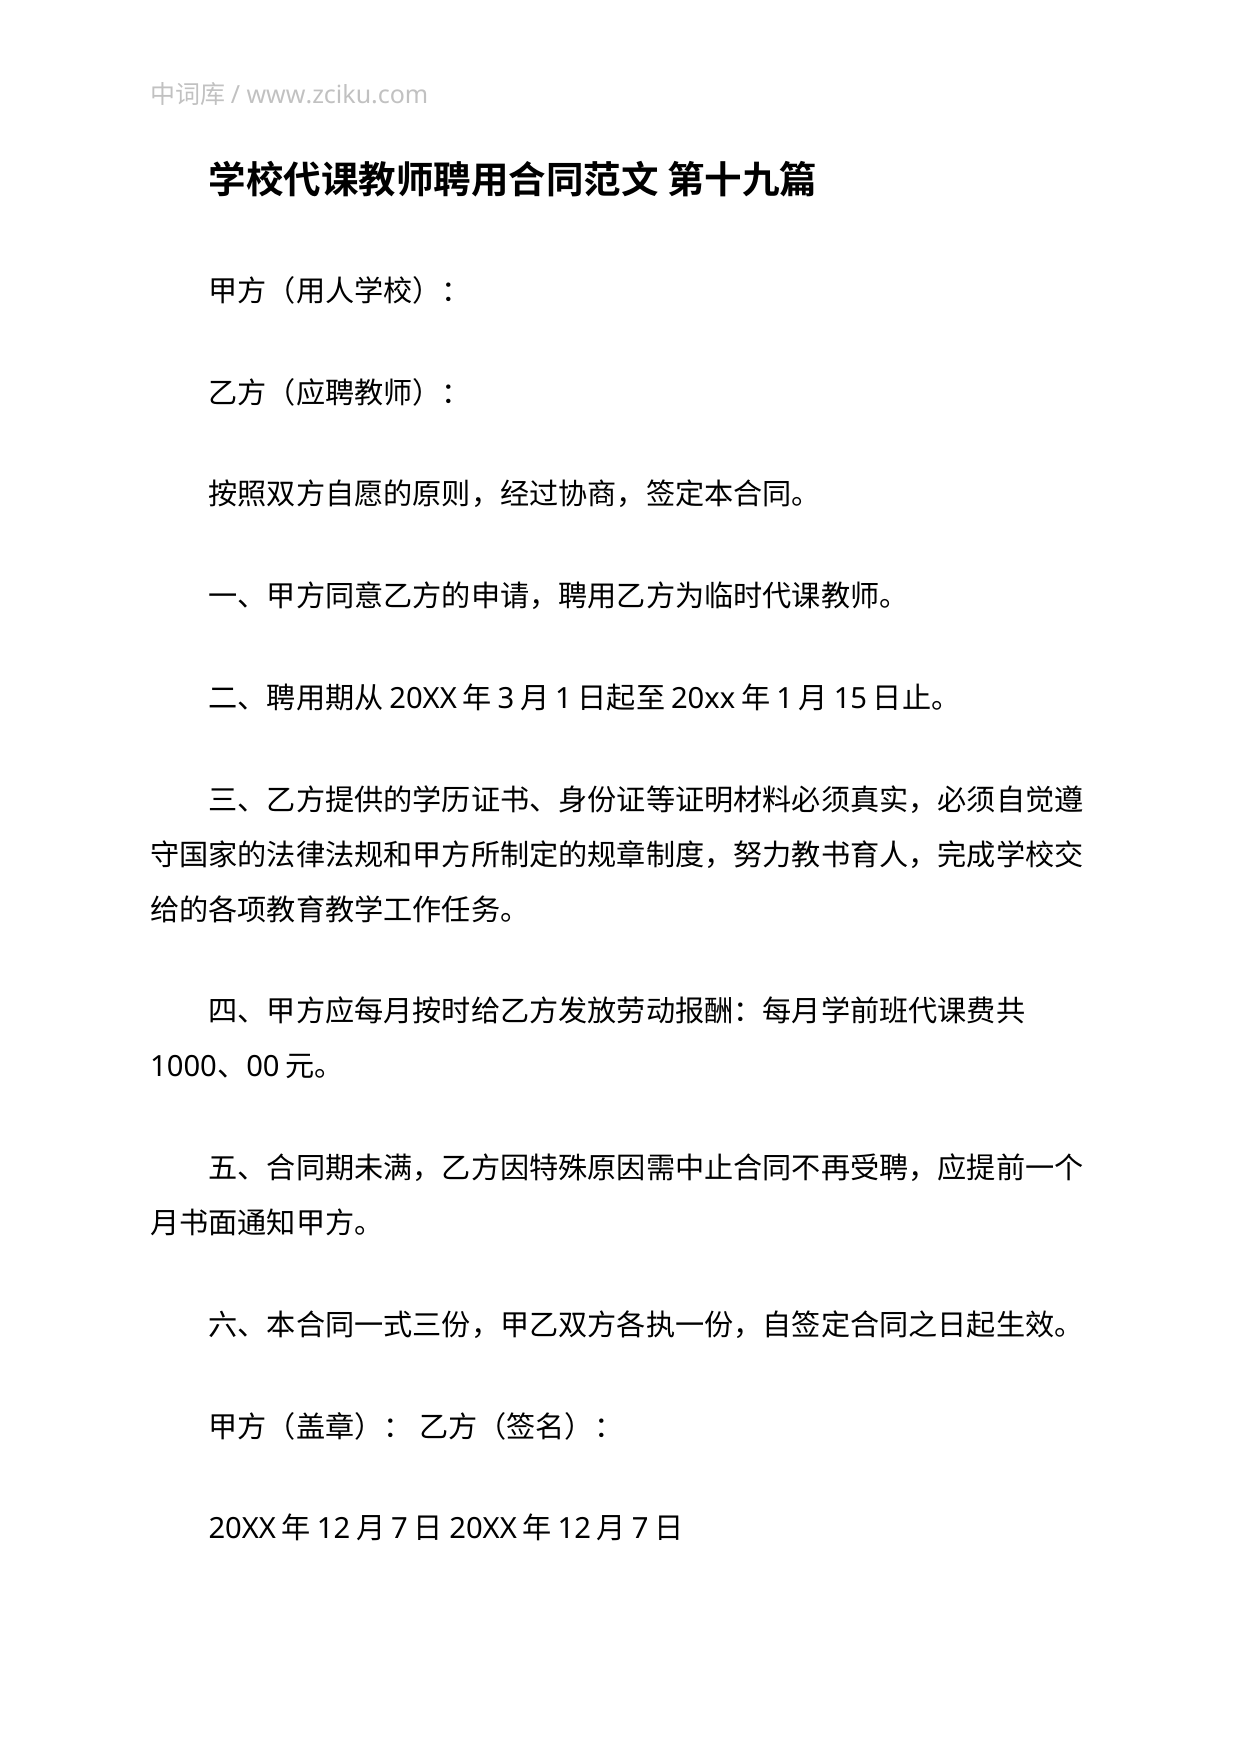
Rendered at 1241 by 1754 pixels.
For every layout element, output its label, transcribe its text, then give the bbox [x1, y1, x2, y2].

text 乙方（应聘教师）： [150, 369, 1090, 411]
text 甲方（盖章）： 乙方（签名）： [150, 1403, 1090, 1446]
text 四、甲方应每月按时给乙方发放劳动报酬：每月学前班代课费共 1000、00元。 [150, 988, 1090, 1085]
text 甲方（用人学校）： [150, 267, 1090, 310]
text 六、本合同一式三份，甲乙双方各执一份，自签定合同之日起生效。 [150, 1302, 1090, 1344]
text 二、聘用期从20XX年3月1日起至20xx年1月15日止。 [150, 674, 1090, 717]
text 三、乙方提供的学历证书、身份证等证明材料必须真实，必须自觉遵守国家的法律法规和甲方所制定的规章制度，努力教书育人，完成学校交给的各项教育教学工作任务。 [150, 776, 1090, 928]
text 一、甲方同意乙方的申请，聘用乙方为临时代课教师。 [150, 573, 1090, 615]
text 20XX年12月7日 20XX年12月7日 [150, 1505, 1090, 1547]
text 五、合同期未满，乙方因特殊原因需中止合同不再受聘，应提前一个月书面通知甲方。 [150, 1145, 1090, 1242]
text 按照双方自愿的原则，经过协商，签定本合同。 [150, 471, 1090, 513]
text 学校代课教师聘用合同范文 第十九篇 [150, 150, 1090, 204]
